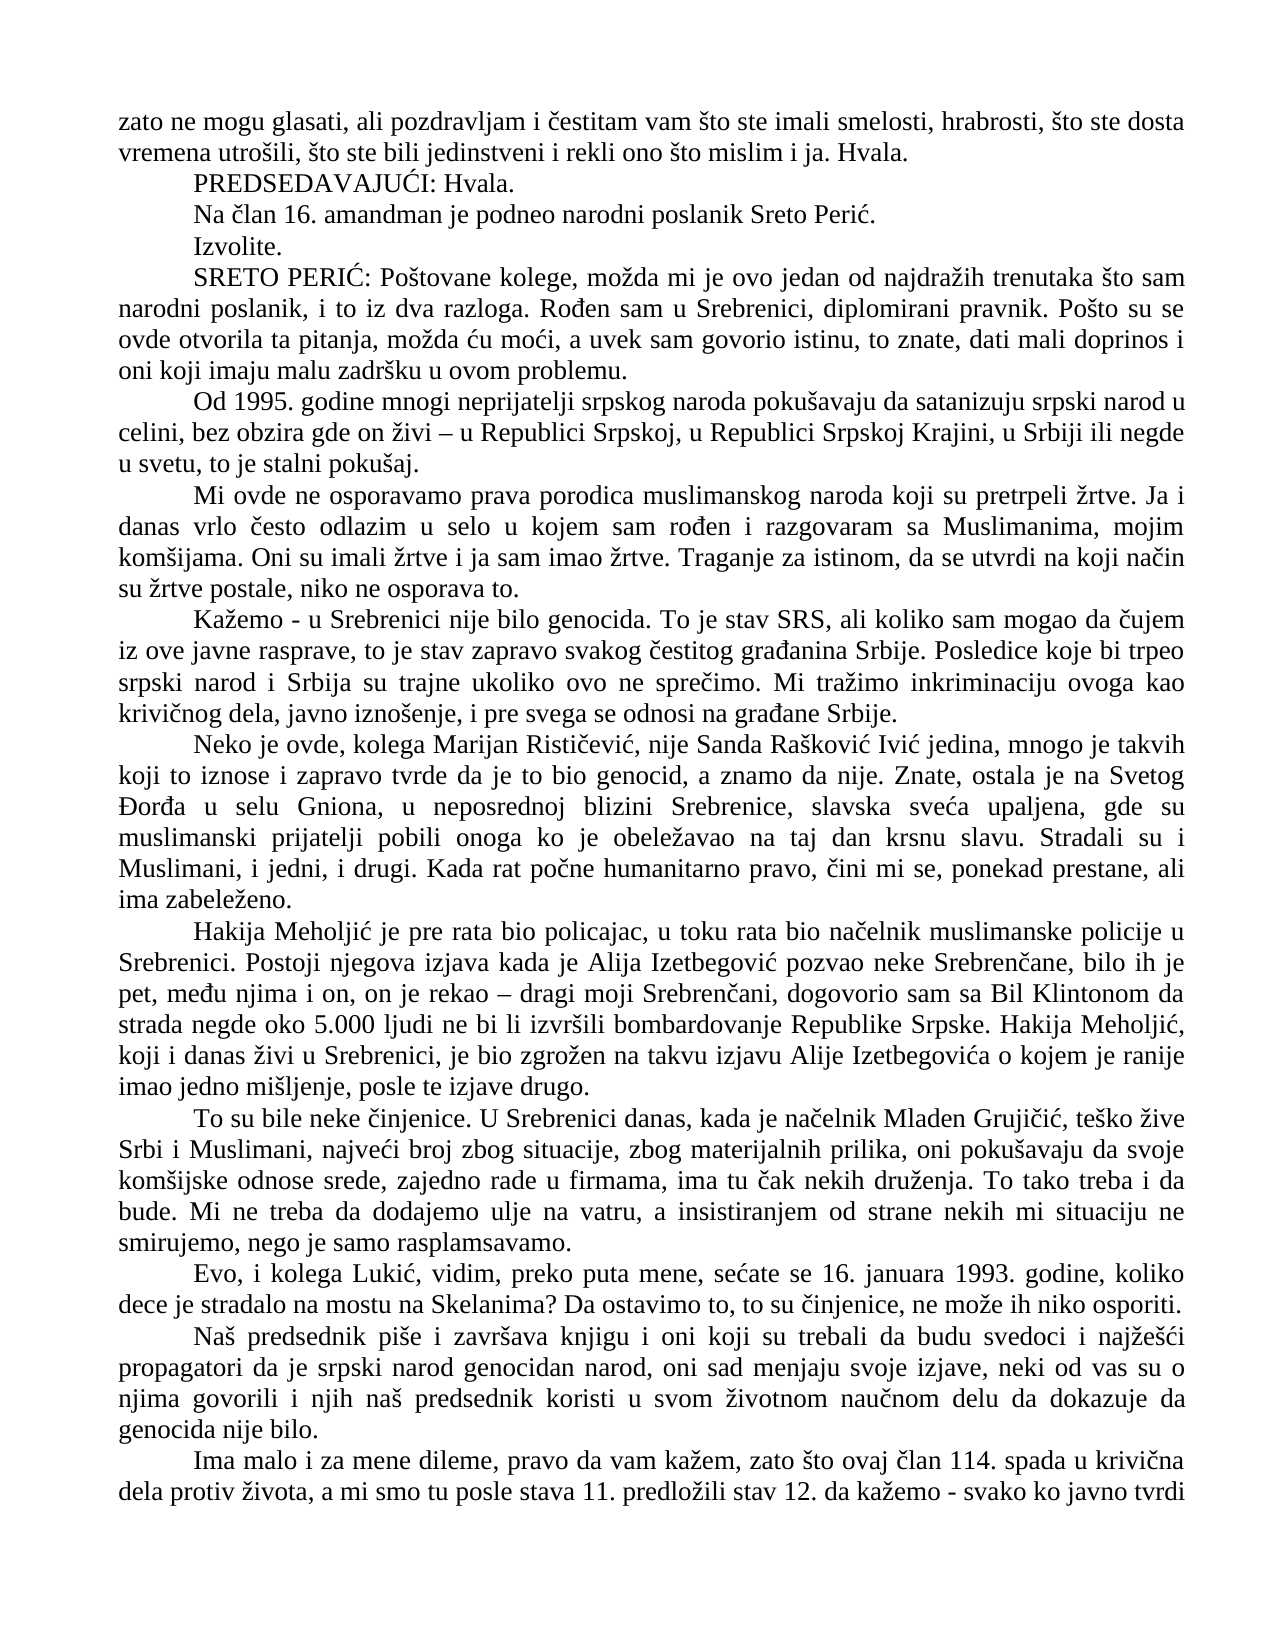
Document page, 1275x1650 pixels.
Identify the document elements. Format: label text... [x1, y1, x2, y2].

text Naš predsednik piše i završava knjigu i oni koji su trebali da budu svedoci i najžešći propagatori da je srpski narod genocidan narod, oni sad menjaju svoje izjave, neki od vas su o njima govorili i njih naš predsednik koristi u svom životnom naučnom delu da dokazuje da genocida nije bilo. [118, 1320, 1186, 1444]
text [118, 105, 1186, 167]
text Mi ovde ne osporavamo prava porodica muslimanskog naroda koji su pretrpeli žrtve. Ja i danas vrlo često odlazim u selo u kojem sam rođen i razgovaram sa Muslimanima, mojim komšijama. Oni su imali žrtve i ja sam imao žrtve. Traganje za istinom, da se utvrdi na koji način su žrtve postale, niko ne osporava to. [118, 479, 1186, 603]
text PREDSEDAVAJUĆI: Hvala. [118, 167, 1186, 198]
text SRETO PERIĆ: Poštovane kolege, možda mi je ovo jedan od najdražih trenutaka što sam narodni poslanik, i to iz dva razloga. Rođen sam u Srebrenici, diplomirani pravnik. Pošto su se ovde otvorila ta pitanja, možda ću moći, a uvek sam govorio istinu, to znate, dati mali doprinos i oni koji imaju malu zadršku u ovom problemu. [118, 261, 1186, 385]
text Evo, i kolega Lukić, vidim, preko puta mene, sećate se 16. januara 1993. godine, koliko dece je stradalo na mostu na Skelanima? Da ostavimo to, to su činjenice, ne može ih niko osporiti. [118, 1257, 1186, 1320]
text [118, 1444, 1186, 1507]
text To su bile neke činjenice. U Srebrenici danas, kada je načelnik Mladen Grujičić, teško žive Srbi i Muslimani, najveći broj zbog situacije, zbog materijalnih prilika, oni pokušavaju da svoje komšijske odnose srede, zajedno rade u firmama, ima tu čak nekih druženja. To tako treba i da bude. Mi ne treba da dodajemo ulje na vatru, a insistiranjem od strane nekih mi situaciju ne smirujemo, nego je samo rasplamsavamo. [118, 1102, 1186, 1257]
text Izvolite. [118, 229, 1186, 261]
text Na član 16. amandman je podneo narodni poslanik Sreto Perić. [118, 198, 1186, 229]
text Neko je ovde, kolega Marijan Rističević, nije Sanda Rašković Ivić jedina, mnogo je takvih koji to iznose i zapravo tvrde da je to bio genocid, a znamo da nije. Znate, ostala je na Svetog Đorđa u selu Gniona, u neposrednoj blizini Srebrenice, slavska sveća upaljena, gde su muslimanski prijatelji pobili onoga ko je obeležavao na taj dan krsnu slavu. Stradali su i Muslimani, i jedni, i drugi. Kada rat počne humanitarno pravo, čini mi se, ponekad prestane, ali ima zabeleženo. [118, 728, 1186, 915]
text Hakija Meholjić je pre rata bio policajac, u toku rata bio načelnik muslimanske policije u Srebrenici. Postoji njegova izjava kada je Alija Izetbegović pozvao neke Srebrenčane, bilo ih je pet, među njima i on, on je rekao – dragi moji Srebrenčani, dogovorio sam sa Bil Klintonom da strada negde oko 5.000 ljudi ne bi li izvršili bombardovanje Republike Srpske. Hakija Meholjić, koji i danas živi u Srebrenici, je bio zgrožen na takvu izjavu Alije Izetbegovića o kojem je ranije imao jedno mišljenje, posle te izjave drugo. [118, 915, 1186, 1102]
text Od 1995. godine mnogi neprijatelji srpskog naroda pokušavaju da satanizuju srpski narod u celini, bez obzira gde on živi – u Republici Srpskoj, u Republici Srpskoj Krajini, u Srbiji ili negde u svetu, to je stalni pokušaj. [118, 385, 1186, 479]
text Kažemo - u Srebrenici nije bilo genocida. To je stav SRS, ali koliko sam mogao da čujem iz ove javne rasprave, to je stav zapravo svakog čestitog građanina Srbije. Posledice koje bi trpeo srpski narod i Srbija su trajne ukoliko ovo ne sprečimo. Mi tražimo inkriminaciju ovoga kao krivičnog dela, javno iznošenje, i pre svega se odnosi na građane Srbije. [118, 603, 1186, 728]
